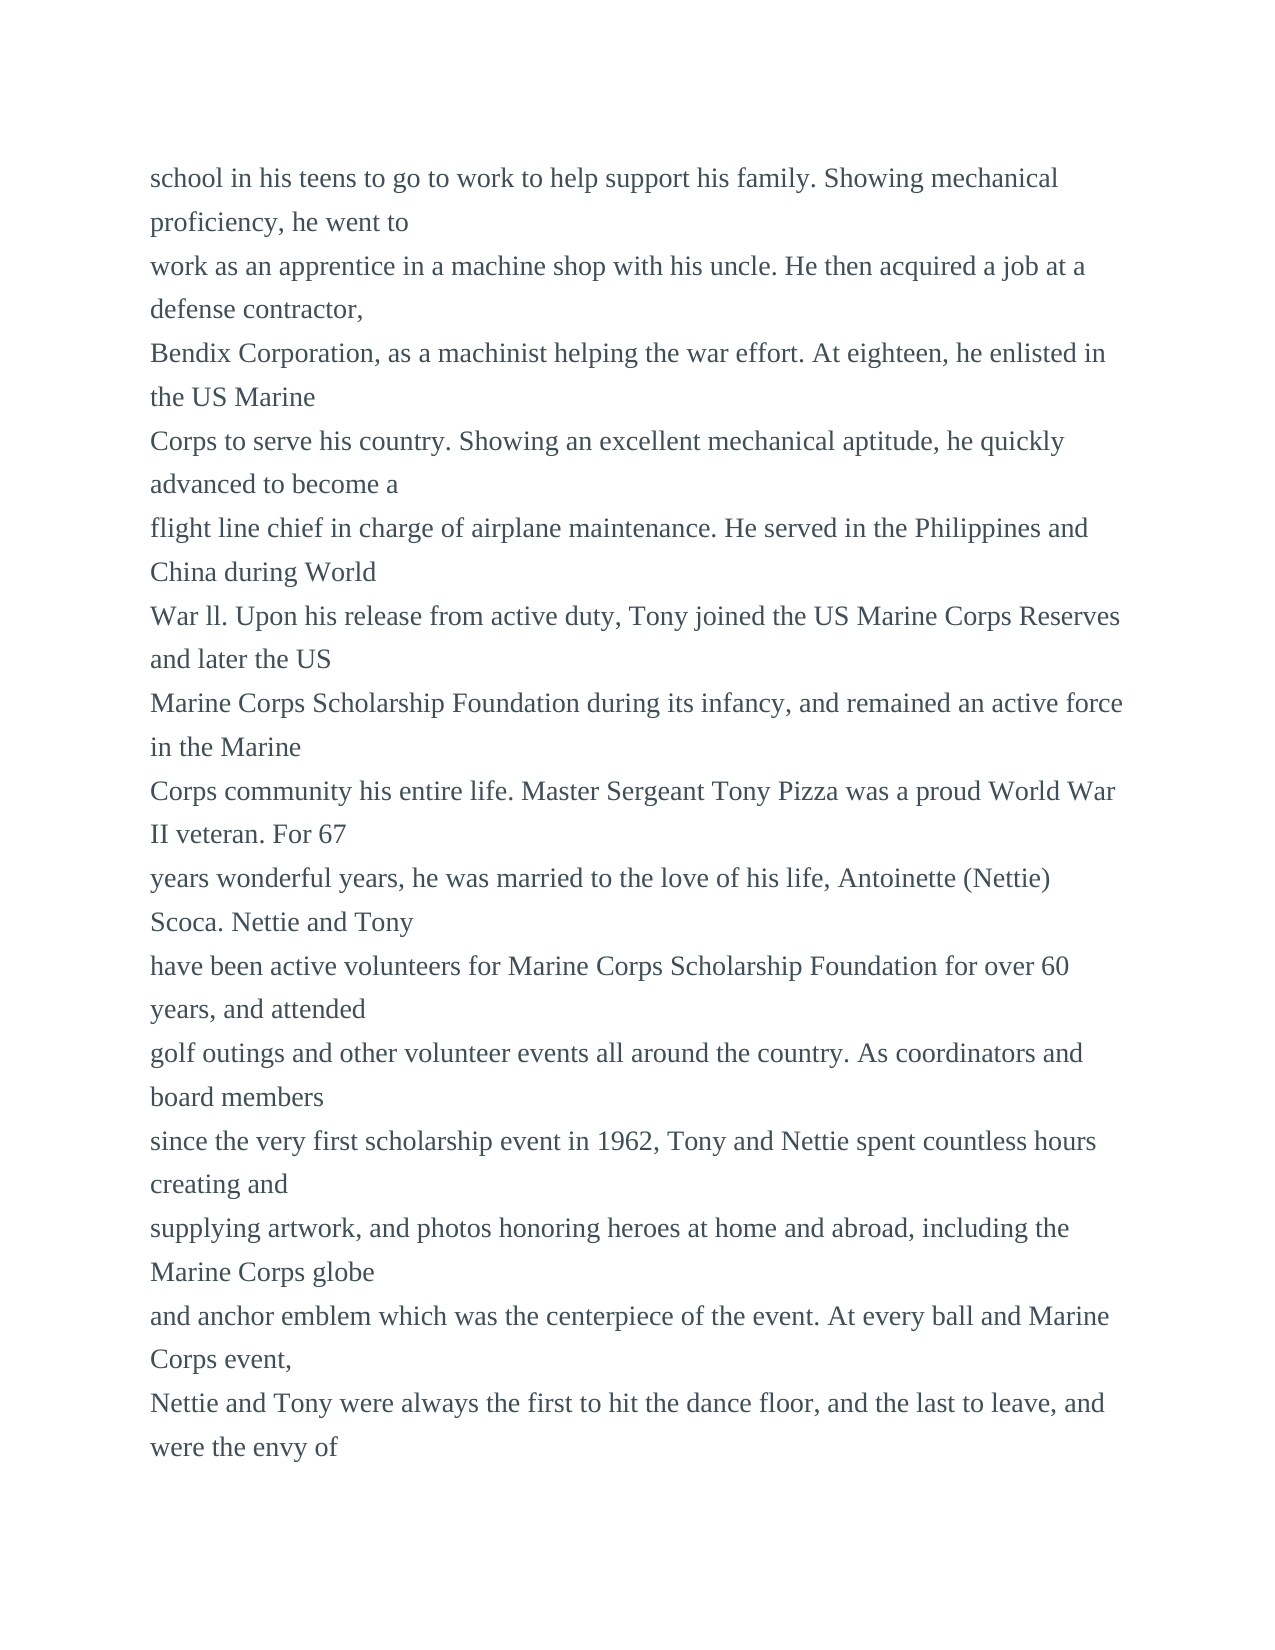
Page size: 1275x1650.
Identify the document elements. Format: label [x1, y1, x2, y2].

text [150, 150, 1125, 1462]
